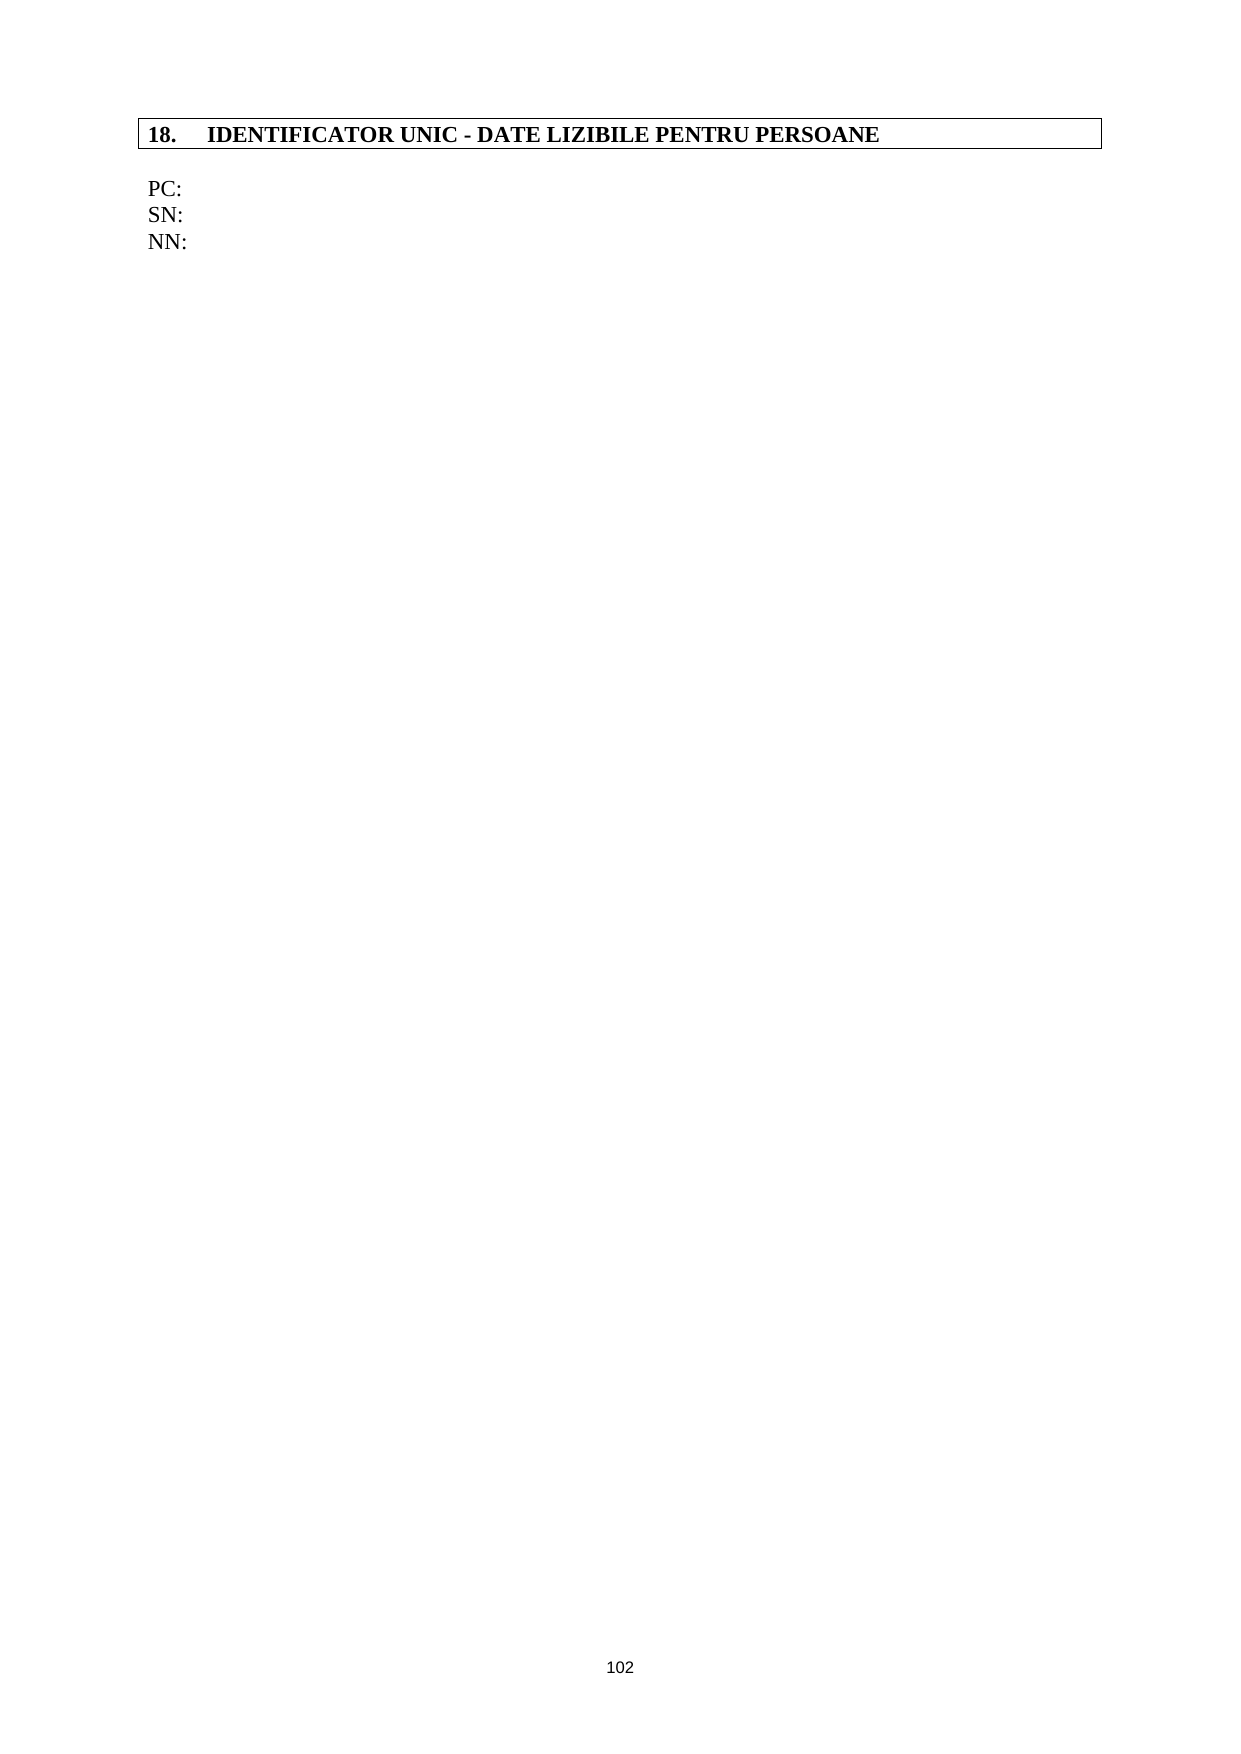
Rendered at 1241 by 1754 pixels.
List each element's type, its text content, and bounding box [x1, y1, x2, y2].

text NN: [148, 228, 1092, 254]
text 18. IDENTIFICATOR UNIC - DATE LIZIBILE PENTRU PERSOANE [139, 119, 1101, 148]
text PC: [148, 175, 1092, 201]
text SN: [148, 201, 1092, 228]
